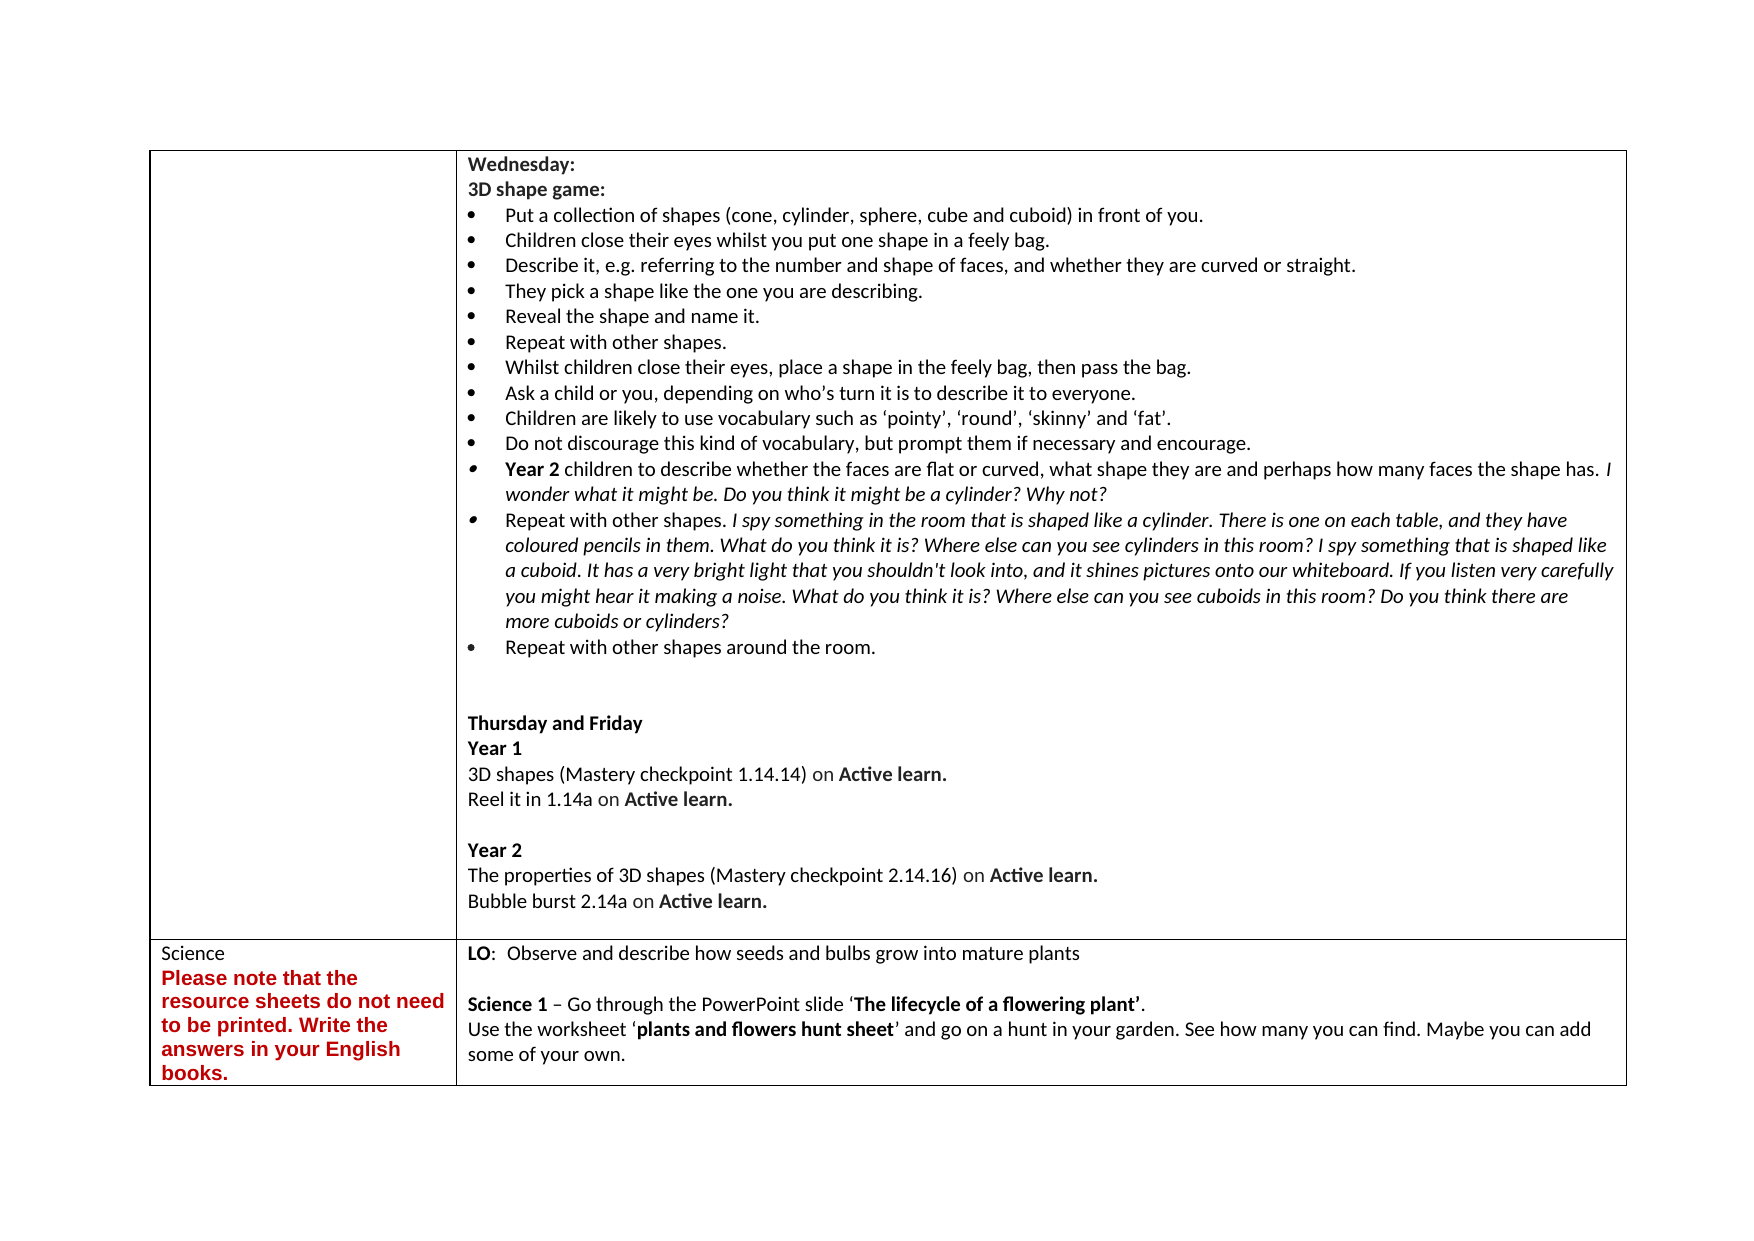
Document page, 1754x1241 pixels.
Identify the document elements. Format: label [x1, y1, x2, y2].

table_cell [457, 940, 1626, 1085]
table_cell [151, 940, 456, 1085]
table_cell [457, 151, 1626, 939]
table_cell [151, 151, 456, 939]
